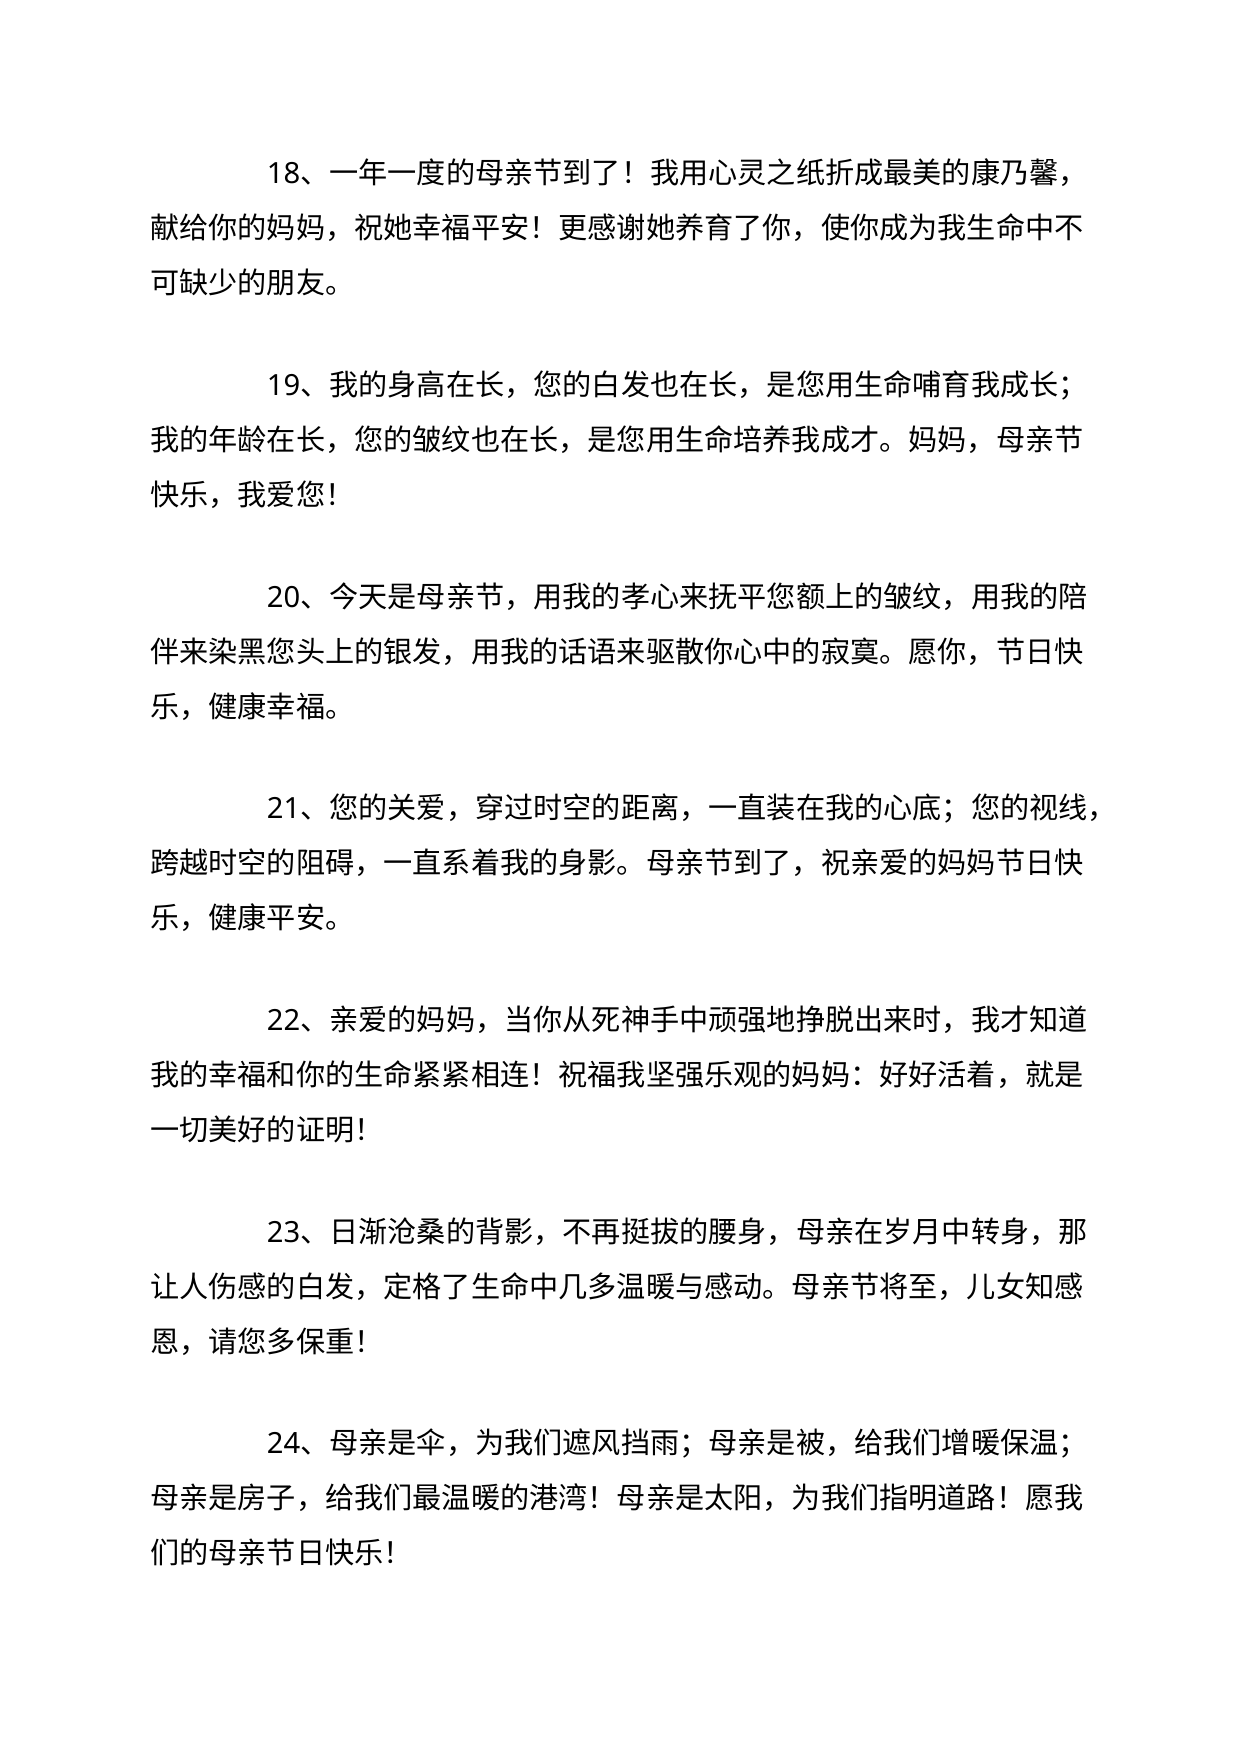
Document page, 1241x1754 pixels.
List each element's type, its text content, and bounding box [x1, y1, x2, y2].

text 21、您的关爱，穿过时空的距离，一直装在我的心底；您的视线，跨越时空的阻碍，一直系着我的身影。母亲节到了，祝亲爱的妈妈节日快乐，健康平安。 [150, 785, 1090, 937]
text 20、今天是母亲节，用我的孝心来抚平您额上的皱纹，用我的陪伴来染黑您头上的银发，用我的话语来驱散你心中的寂寞。愿你，节日快乐，健康幸福。 [150, 573, 1090, 726]
text 18、一年一度的母亲节到了！我用心灵之纸折成最美的康乃馨，献给你的妈妈，祝她幸福平安！更感谢她养育了你，使你成为我生命中不可缺少的朋友。 [150, 150, 1090, 302]
text 24、母亲是伞，为我们遮风挡雨；母亲是被，给我们增暖保温；母亲是房子，给我们最温暖的港湾！母亲是太阳，为我们指明道路！愿我们的母亲节日快乐！ [150, 1420, 1090, 1572]
text 22、亲爱的妈妈，当你从死神手中顽强地挣脱出来时，我才知道我的幸福和你的生命紧紧相连！祝福我坚强乐观的妈妈：好好活着，就是一切美好的证明！ [150, 997, 1090, 1149]
text 19、我的身高在长，您的白发也在长，是您用生命哺育我成长；我的年龄在长，您的皱纹也在长，是您用生命培养我成才。妈妈，母亲节快乐，我爱您！ [150, 362, 1090, 514]
text 23、日渐沧桑的背影，不再挺拔的腰身，母亲在岁月中转身，那让人伤感的白发，定格了生命中几多温暖与感动。母亲节将至，儿女知感恩，请您多保重！ [150, 1208, 1090, 1361]
